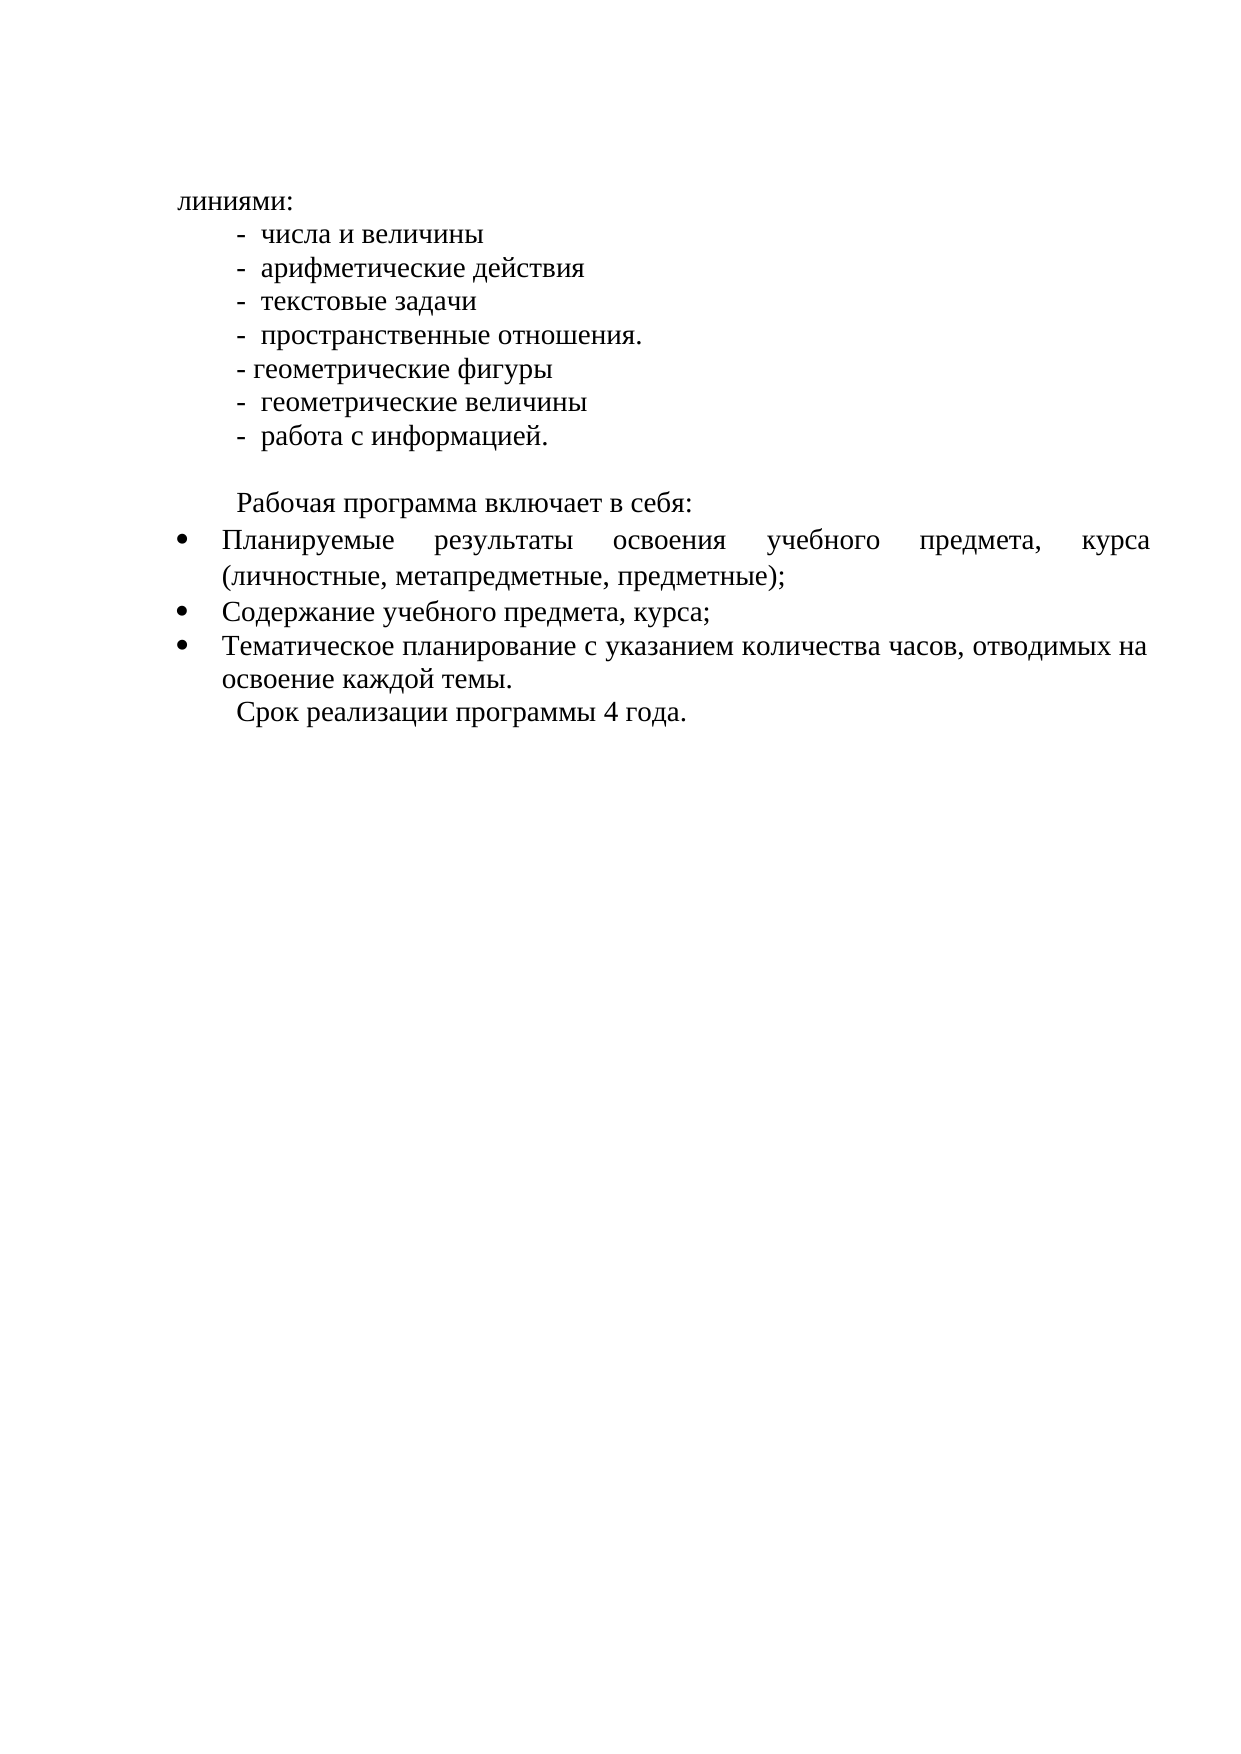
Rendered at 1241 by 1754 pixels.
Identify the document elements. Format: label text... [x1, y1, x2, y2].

text Срок реализации программы 4 года. [236, 695, 1163, 728]
list пространственные отношения. [236, 317, 1163, 351]
list числа и величины [236, 217, 1163, 250]
text Рабочая программа включает в себя: [236, 486, 1163, 519]
list текстовые задачи [236, 284, 1163, 317]
list работа с информацией. [236, 418, 1163, 452]
list Планируемые результаты освоения учебного предмета, курса (личностные, метапредметные, предметные); [177, 522, 1151, 591]
list геометрические фигуры [236, 351, 1163, 384]
list Содержание учебного предмета, курса; [177, 594, 1163, 627]
list геометрические величины [236, 384, 1163, 418]
list арифметические действия [236, 250, 1163, 284]
list Тематическое планирование с указанием количества часов, отводимых на освоение каждой темы. [177, 628, 1150, 695]
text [177, 183, 1163, 217]
